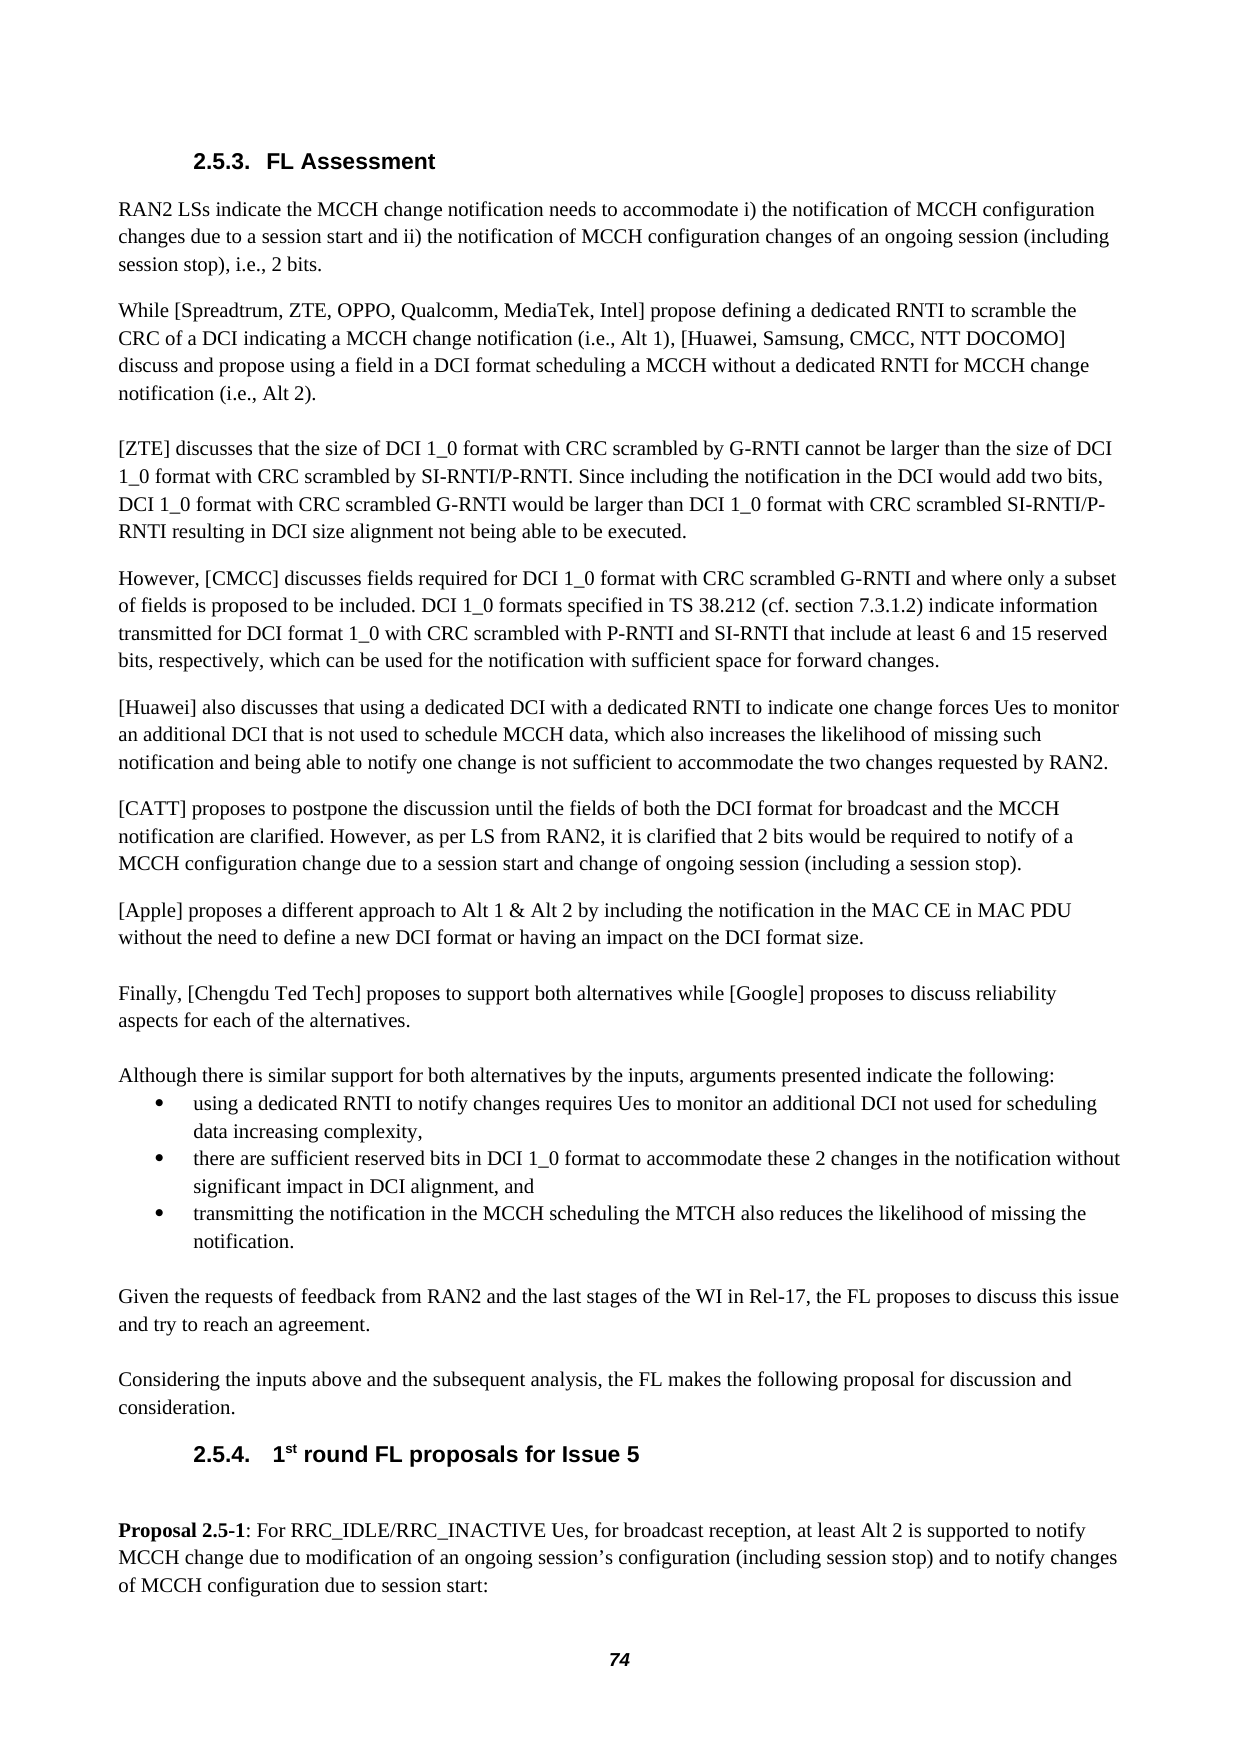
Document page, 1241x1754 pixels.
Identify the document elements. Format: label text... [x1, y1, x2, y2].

text [CATT] proposes to postpone the discussion until the fields of both the DCI format for broadcast and the MCCH notification are clarified. However, as per LS from RAN2, it is clarified that 2 bits would be required to notify of a MCCH configuration change due to a session start and change of ongoing session (including a session stop). [118, 796, 1122, 875]
list transmitting the notification in the MCCH scheduling the MTCH also reduces the likelihood of missing the notification. [156, 1201, 1122, 1253]
text [Apple] proposes a different approach to Alt 1 & Alt 2 by including the notification in the MAC CE in MAC PDU without the need to define a new DCI format or having an impact on the DCI format size. [118, 898, 1122, 949]
list using a dedicated RNTI to notify changes requires Ues to monitor an additional DCI not used for scheduling data increasing complexity, [156, 1091, 1122, 1143]
text [ZTE] discusses that the size of DCI 1_0 format with CRC scrambled by G-RNTI cannot be larger than the size of DCI 1_0 format with CRC scrambled by SI-RNTI/P-RNTI. Since including the notification in the DCI would add two bits, DCI 1_0 format with CRC scrambled G-RNTI would be larger than DCI 1_0 format with CRC scrambled SI-RNTI/P-RNTI resulting in DCI size alignment not being able to be executed. [118, 436, 1122, 543]
text [Huawei] also discusses that using a dedicated DCI with a dedicated RNTI to indicate one change forces Ues to monitor an additional DCI that is not used to schedule MCCH data, which also increases the likelihood of missing such notification and being able to notify one change is not sufficient to accommodate the two changes requested by RAN2. [118, 694, 1122, 774]
text Proposal 2.5-1: For RRC_IDLE/RRC_INACTIVE Ues, for broadcast reception, at least Alt 2 is supported to notify MCCH change due to modification of an ongoing session’s configuration (including session stop) and to notify changes of MCCH configuration due to session start: [118, 1517, 1122, 1597]
text RAN2 LSs indicate the MCCH change notification needs to accommodate i) the notification of MCCH configuration changes due to a session start and ii) the notification of MCCH configuration changes of an ongoing session (including session stop), i.e., 2 bits. [118, 197, 1122, 276]
text Finally, [Chengdu Ted Tech] proposes to support both alternatives while [Google] proposes to discuss reliability aspects for each of the alternatives. [118, 981, 1122, 1032]
list there are sufficient reserved bits in DCI 1_0 format to accommodate these 2 changes in the notification without significant impact in DCI alignment, and [156, 1146, 1122, 1198]
text However, [CMCC] discusses fields required for DCI 1_0 format with CRC scrambled G-RNTI and where only a subset of fields is proposed to be included. DCI 1_0 formats specified in TS 38.212 (cf. section 7.3.1.2) indicate information transmitted for DCI format 1_0 with CRC scrambled with P-RNTI and SI-RNTI that include at least 6 and 15 reserved bits, respectively, which can be used for the notification with sufficient space for forward changes. [118, 565, 1122, 672]
subtitle FL Assessment [193, 148, 1122, 174]
text While [Spreadtrum, ZTE, OPPO, Qualcomm, MediaTek, Intel] propose defining a dedicated RNTI to scramble the CRC of a DCI indicating a MCCH change notification (i.e., Alt 1), [Huawei, Samsung, CMCC, NTT DOCOMO] discuss and propose using a field in a DCI format scheduling a MCCH without a dedicated RNTI for MCCH change notification (i.e., Alt 2). [118, 298, 1122, 405]
subtitle 1st round FL proposals for Issue 5 [193, 1441, 1122, 1467]
text Although there is similar support for both alternatives by the inputs, arguments presented indicate the following: [118, 1063, 1122, 1087]
text Considering the inputs above and the subsequent analysis, the FL makes the following proposal for discussion and consideration. [118, 1367, 1122, 1419]
text Given the requests of feedback from RAN2 and the last stages of the WI in Rel-17, the FL proposes to discuss this issue and try to reach an agreement. [118, 1284, 1122, 1336]
